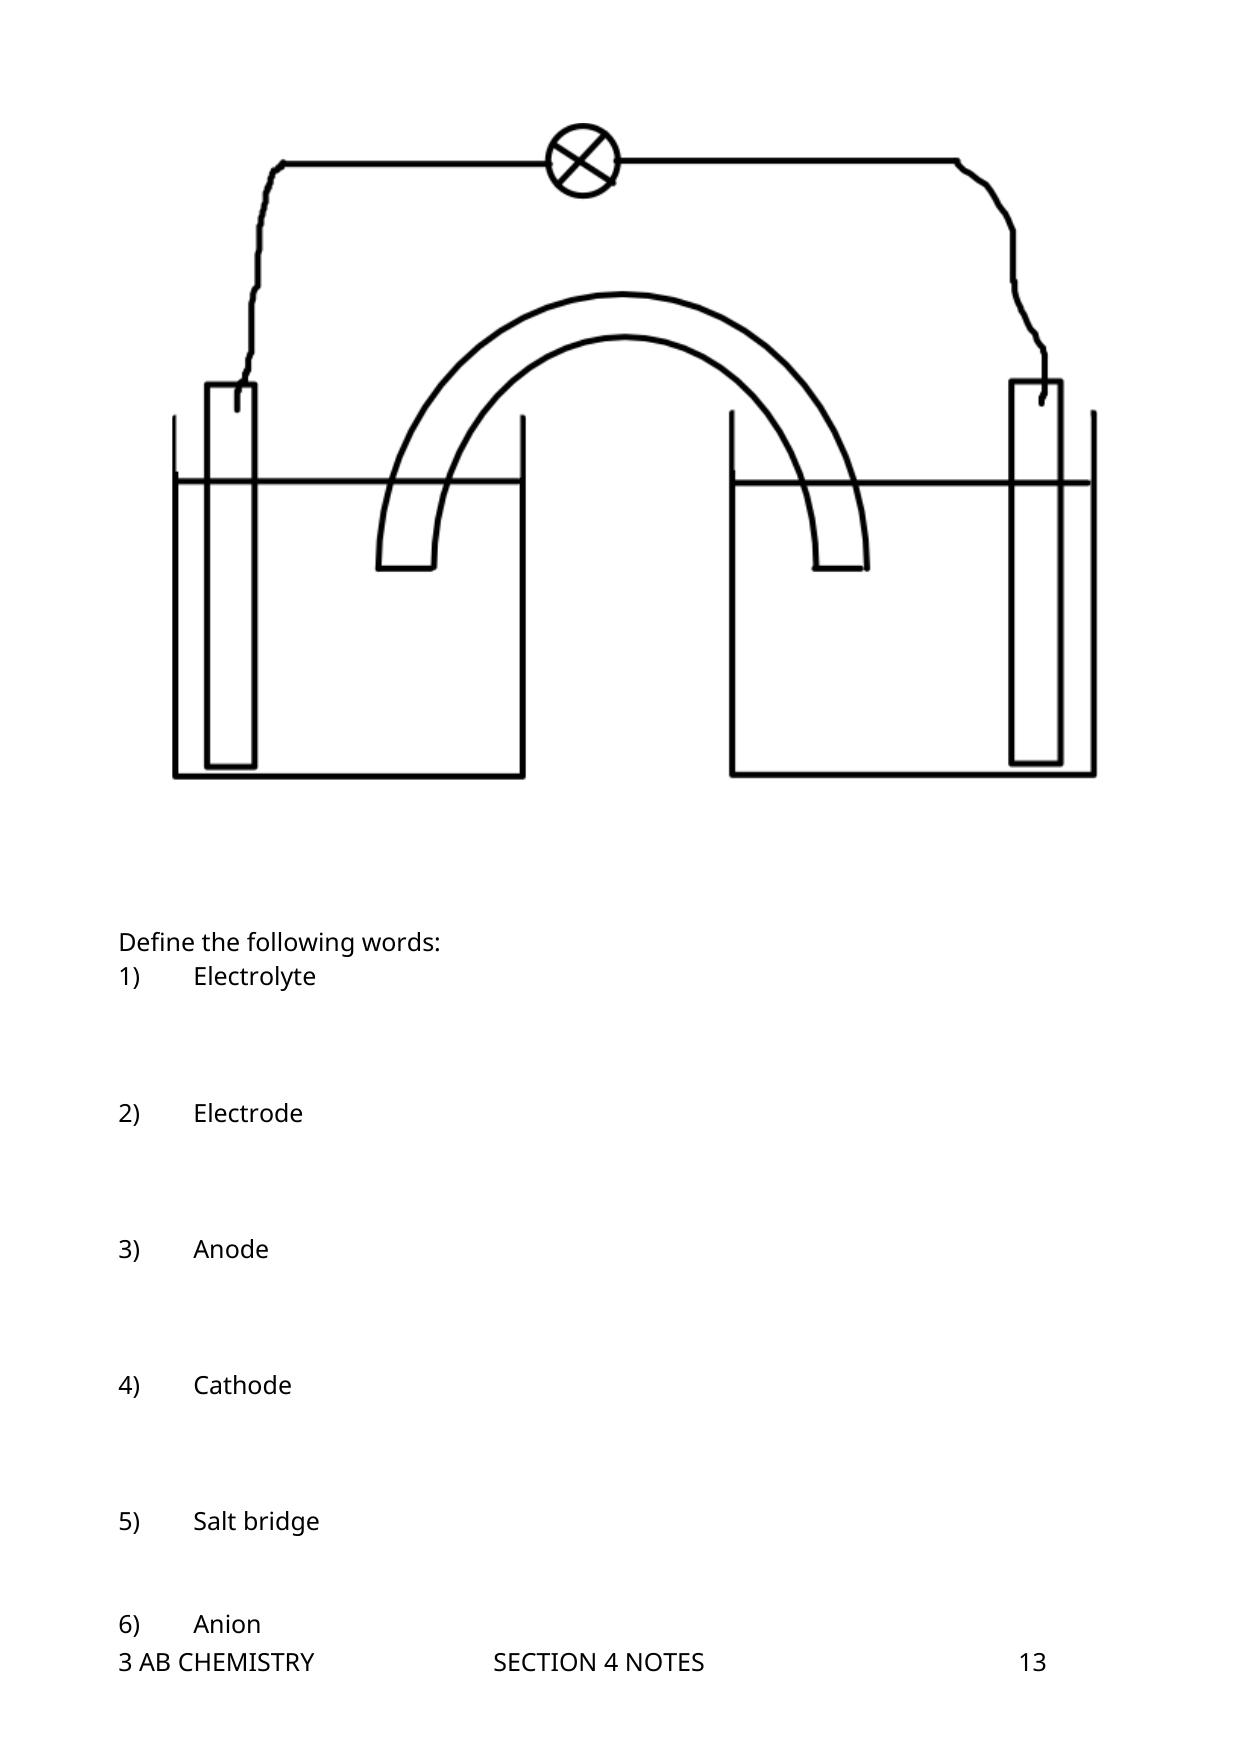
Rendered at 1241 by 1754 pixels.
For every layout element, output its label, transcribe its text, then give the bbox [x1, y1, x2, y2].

picture [171, 123, 1098, 789]
text 5) Salt bridge [118, 1504, 1150, 1538]
text 3) Anode [118, 1232, 1150, 1266]
text 1) Electrolyte [118, 959, 1150, 993]
text 2) Electrode [118, 1095, 1150, 1129]
text 4) Cathode [118, 1368, 1150, 1402]
text Define the following words: [118, 925, 1150, 959]
text 6) Anion [118, 1606, 1150, 1640]
